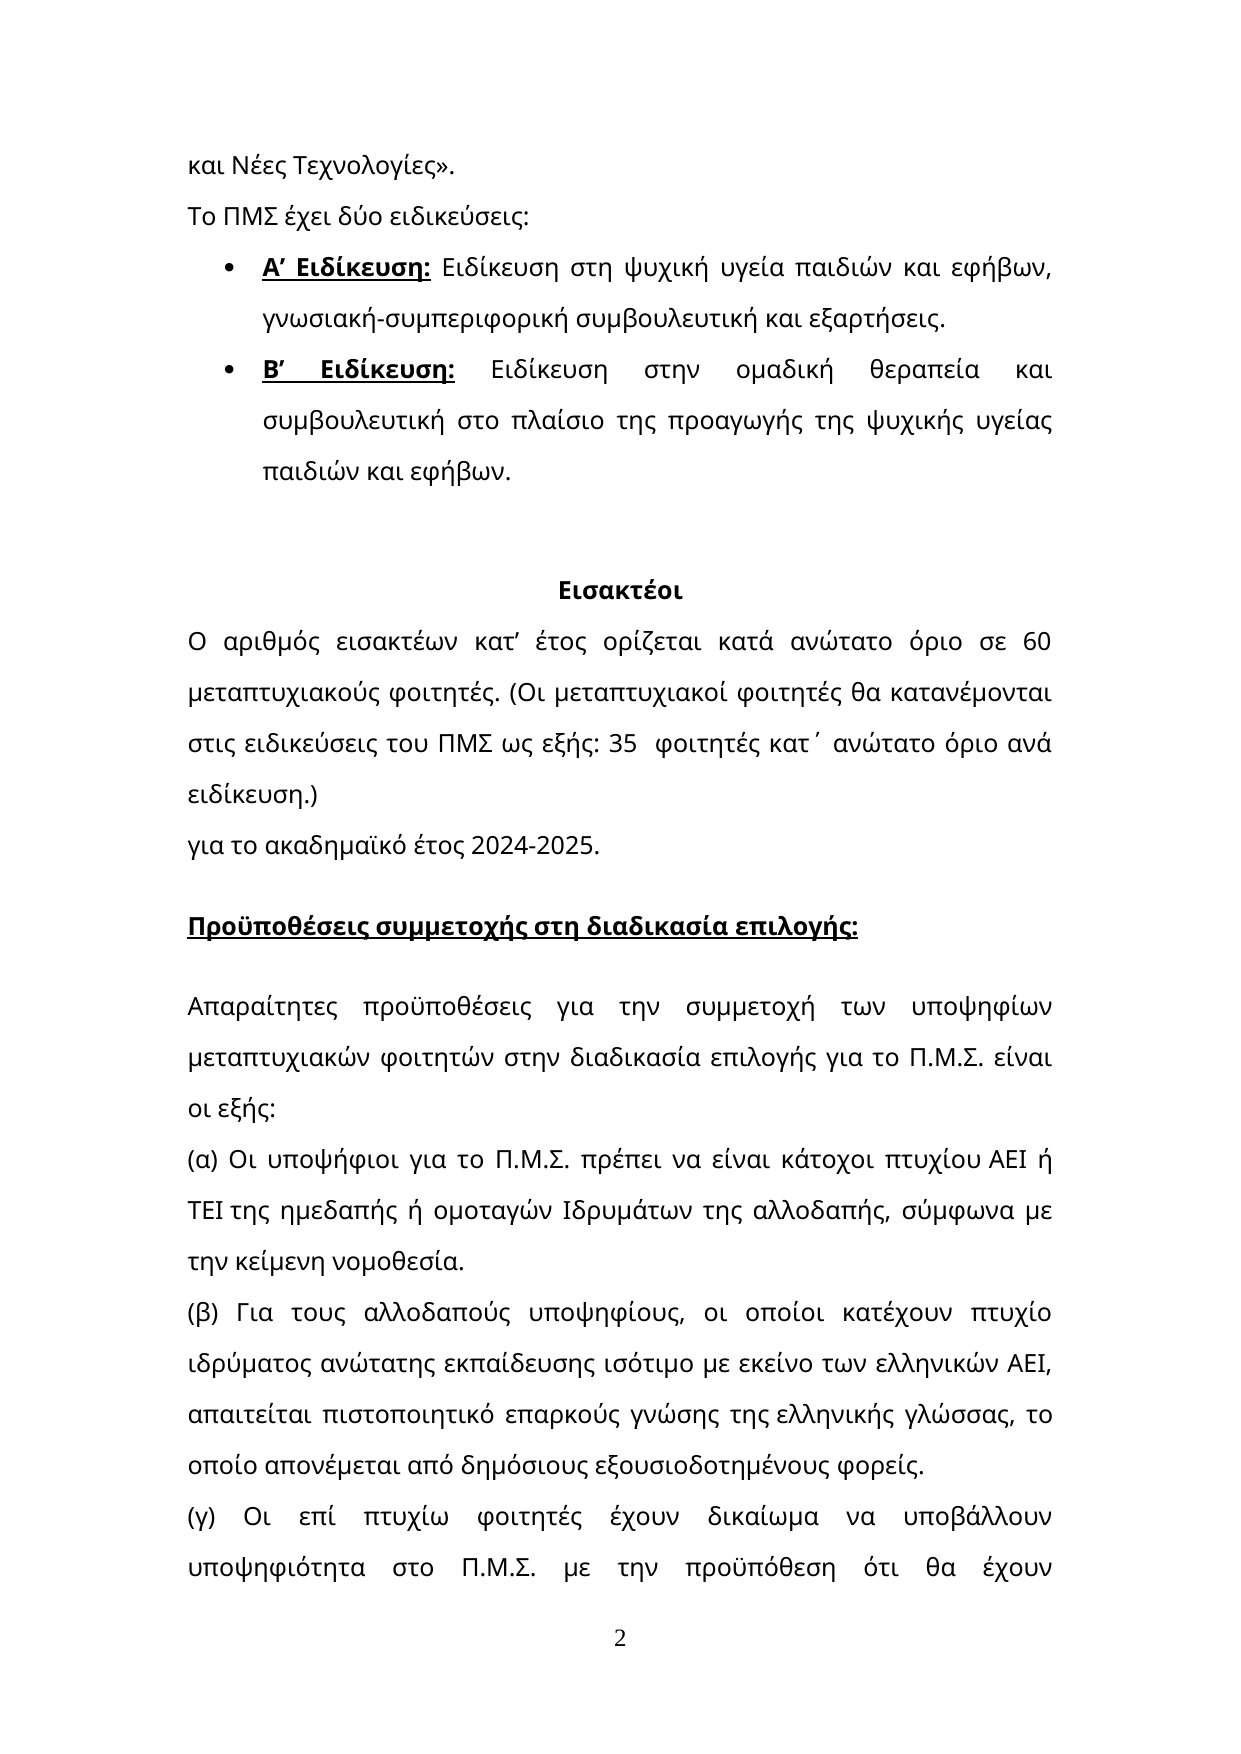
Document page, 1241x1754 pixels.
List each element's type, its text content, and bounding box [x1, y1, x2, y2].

text για το ακαδημαϊκό έτος 2024-2025. [187, 828, 1053, 862]
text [187, 148, 1053, 182]
list Α’ Ειδίκευση: Ειδίκευση στη ψυχική υγεία παιδιών και εφήβων, γνωσιακή-συμπεριφορική συμβουλευτική και εξαρτήσεις. [225, 250, 1053, 335]
text (α) Οι υποψήφιοι για το Π.Μ.Σ. πρέπει να είναι κάτοχοι πτυχίου ΑΕΙ ή ΤΕΙ της ημεδαπής ή ομοταγών Ιδρυμάτων της αλλοδαπής, σύμφωνα με την κείμενη νομοθεσία. [187, 1141, 1053, 1278]
text Ο αριθμός εισακτέων κατ’ έτος ορίζεται κατά ανώτατο όριο σε 60 μεταπτυχιακούς φοιτητές. (Οι μεταπτυχιακοί φοιτητές θα κατανέμονται στις ειδικεύσεις του ΠΜΣ ως εξής: 35 φοιτητές κατ΄ ανώτατο όριο ανά ειδίκευση.) [187, 624, 1053, 811]
text (β) Για τους αλλοδαπούς υποψηφίους, οι οποίοι κατέχουν πτυχίο ιδρύματος ανώτατης εκπαίδευσης ισότιμο με εκείνο των ελληνικών ΑΕΙ, απαιτείται πιστοποιητικό επαρκούς γνώσης της ελληνικής γλώσσας, το οποίο απονέμεται από δημόσιους εξουσιοδοτημένους φορείς. [187, 1294, 1053, 1482]
text Προϋποθέσεις συμμετοχής στη διαδικασία επιλογής: [187, 908, 1053, 942]
text Απαραίτητες προϋποθέσεις για την συμμετοχή των υποψηφίων μεταπτυχιακών φοιτητών στην διαδικασία επιλογής για το Π.Μ.Σ. είναι οι εξής: [187, 988, 1053, 1124]
text Το ΠΜΣ έχει δύο ειδικεύσεις: [187, 199, 1053, 233]
list Β’ Ειδίκευση: Ειδίκευση στην ομαδική θεραπεία και συμβουλευτική στο πλαίσιο της προαγωγής της ψυχικής υγείας παιδιών και εφήβων. [225, 352, 1053, 488]
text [187, 1499, 1053, 1584]
text Εισακτέοι [187, 573, 1053, 607]
